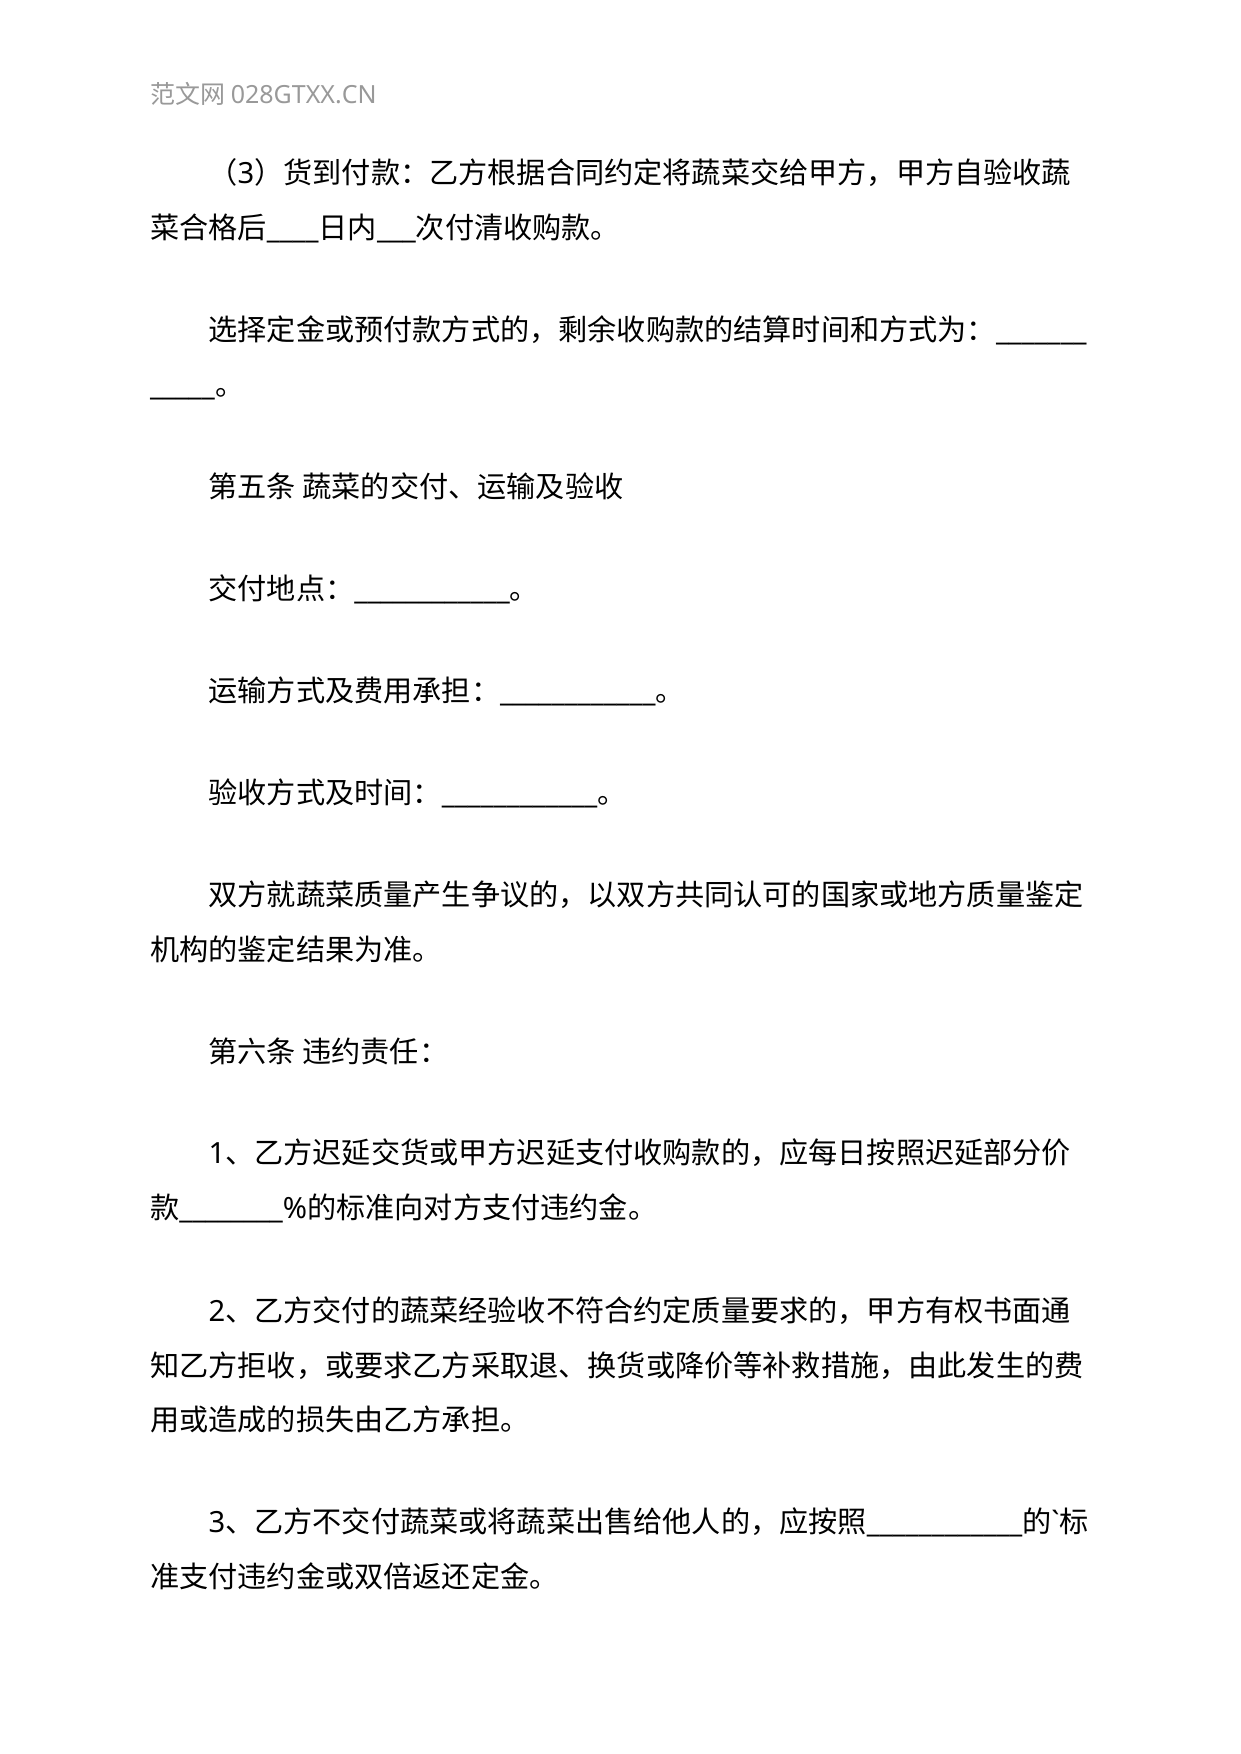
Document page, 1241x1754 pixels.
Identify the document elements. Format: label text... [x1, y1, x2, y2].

text 交付地点：____________。 [150, 566, 1090, 608]
text 选择定金或预付款方式的，剩余收购款的结算时间和方式为：____________。 [150, 307, 1090, 404]
text 验收方式及时间：____________。 [150, 770, 1090, 812]
text 双方就蔬菜质量产生争议的，以双方共同认可的国家或地方质量鉴定机构的鉴定结果为准。 [150, 872, 1090, 969]
text （3）货到付款：乙方根据合同约定将蔬菜交给甲方，甲方自验收蔬菜合格后____日内___次付清收购款。 [150, 150, 1090, 247]
text 2、乙方交付的蔬菜经验收不符合约定质量要求的，甲方有权书面通知乙方拒收，或要求乙方采取退、换货或降价等补救措施，由此发生的费用或造成的损失由乙方承担。 [150, 1287, 1090, 1439]
text 第六条 违约责任： [150, 1028, 1090, 1071]
text 第五条 蔬菜的交付、运输及验收 [150, 464, 1090, 506]
text 运输方式及费用承担：____________。 [150, 668, 1090, 710]
text 1、乙方迟延交货或甲方迟延支付收购款的，应每日按照迟延部分价款________%的标准向对方支付违约金。 [150, 1130, 1090, 1227]
text 3、乙方不交付蔬菜或将蔬菜出售给他人的，应按照____________的`标准支付违约金或双倍返还定金。 [150, 1499, 1090, 1596]
